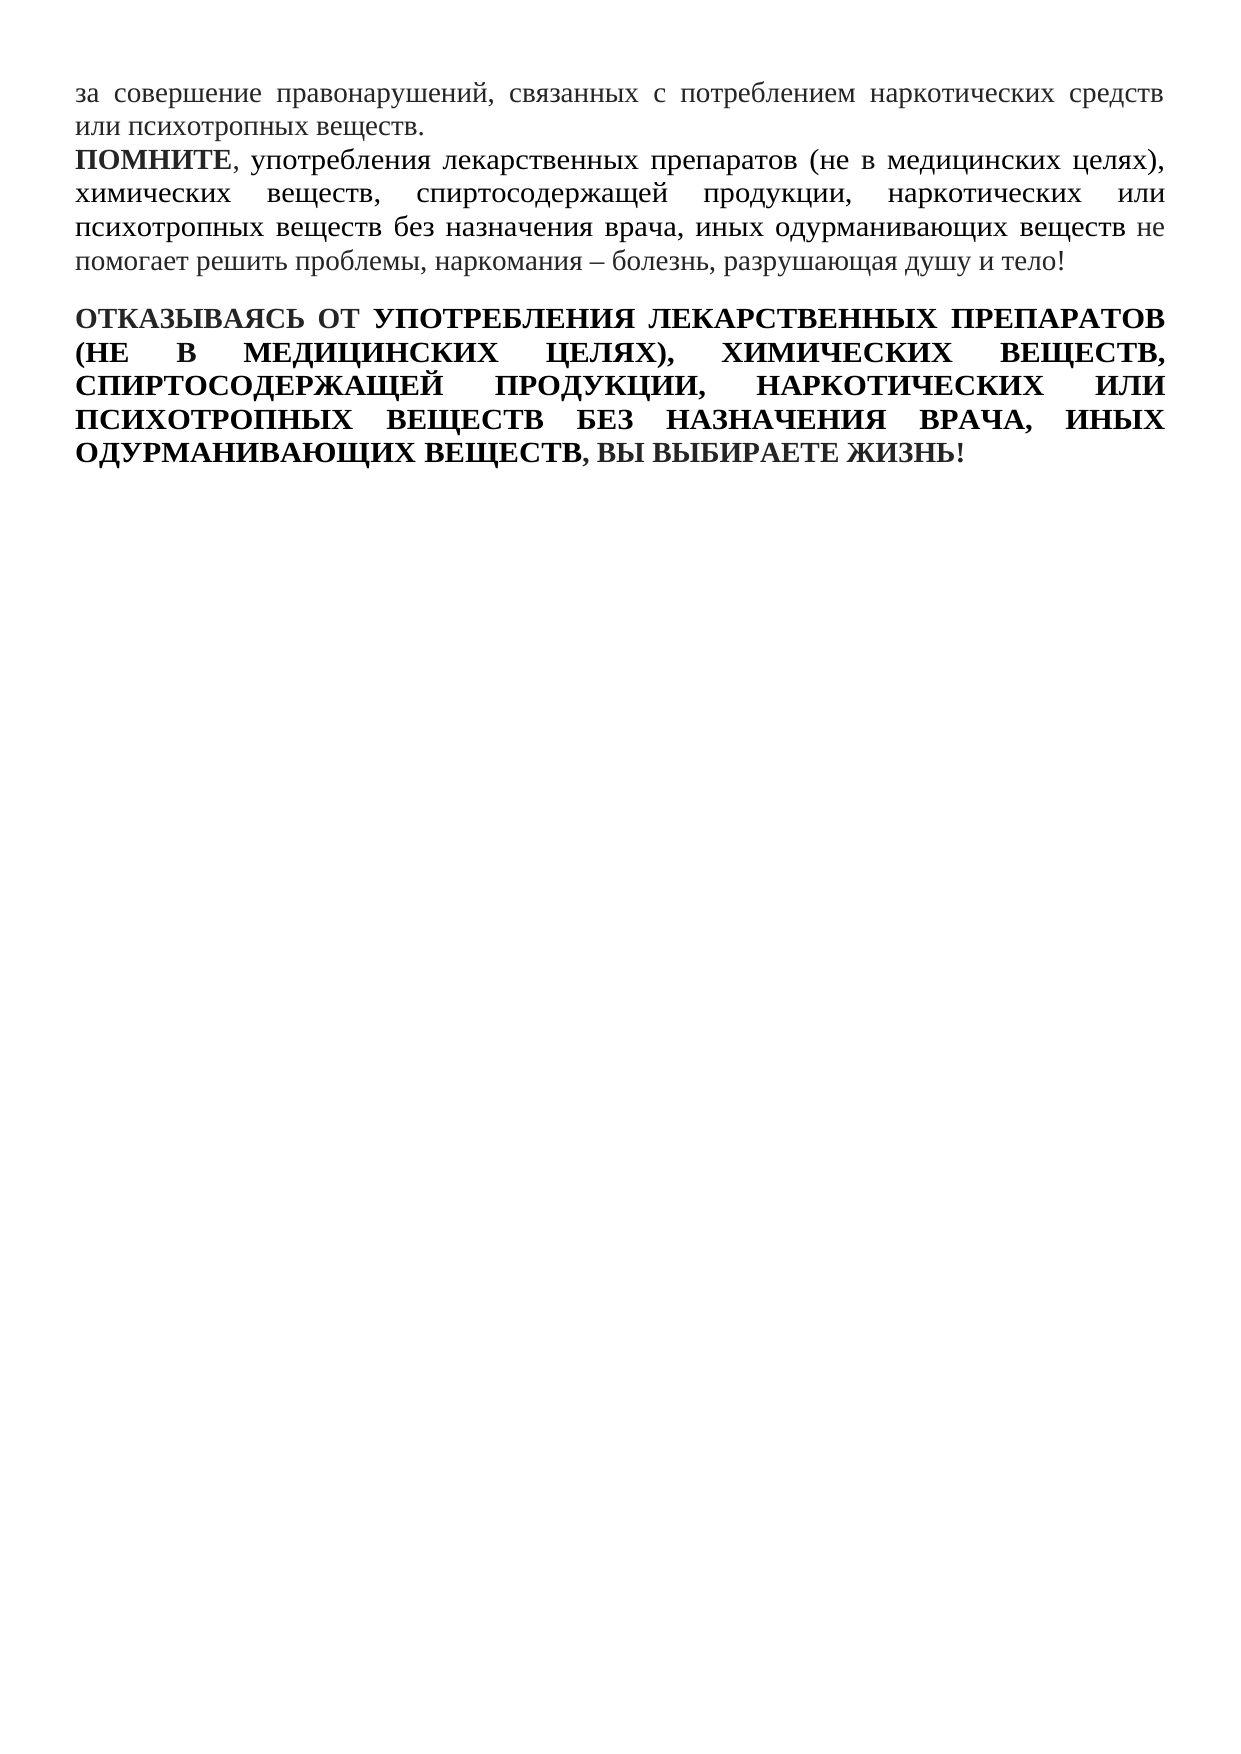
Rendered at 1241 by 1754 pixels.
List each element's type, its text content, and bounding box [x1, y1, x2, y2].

text ОТКАЗЫВАЯСЬ ОТ УПОТРЕБЛЕНИЯ ЛЕКАРСТВЕННЫХ ПРЕПАРАТОВ (НЕ В МЕДИЦИНСКИХ ЦЕЛЯХ), ХИМИЧЕСКИХ ВЕЩЕСТВ, СПИРТОСОДЕРЖАЩЕЙ ПРОДУКЦИИ, НАРКОТИЧЕСКИХ ИЛИ ПСИХОТРОПНЫХ ВЕЩЕСТВ БЕЗ НАЗНАЧЕНИЯ ВРАЧА, ИНЫХ ОДУРМАНИВАЮЩИХ ВЕЩЕСТВ, ВЫ ВЫБИРАЕТЕ ЖИЗНЬ! [75, 301, 1165, 469]
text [75, 75, 1165, 142]
text ПОМНИТЕ, употребления лекарственных препаратов (не в медицинских целях), химических веществ, спиртосодержащей продукции, наркотических или психотропных веществ без назначения врача, иных одурманивающих веществ не помогает решить проблемы, наркомания – болезнь, разрушающая душу и тело! [75, 142, 1165, 276]
